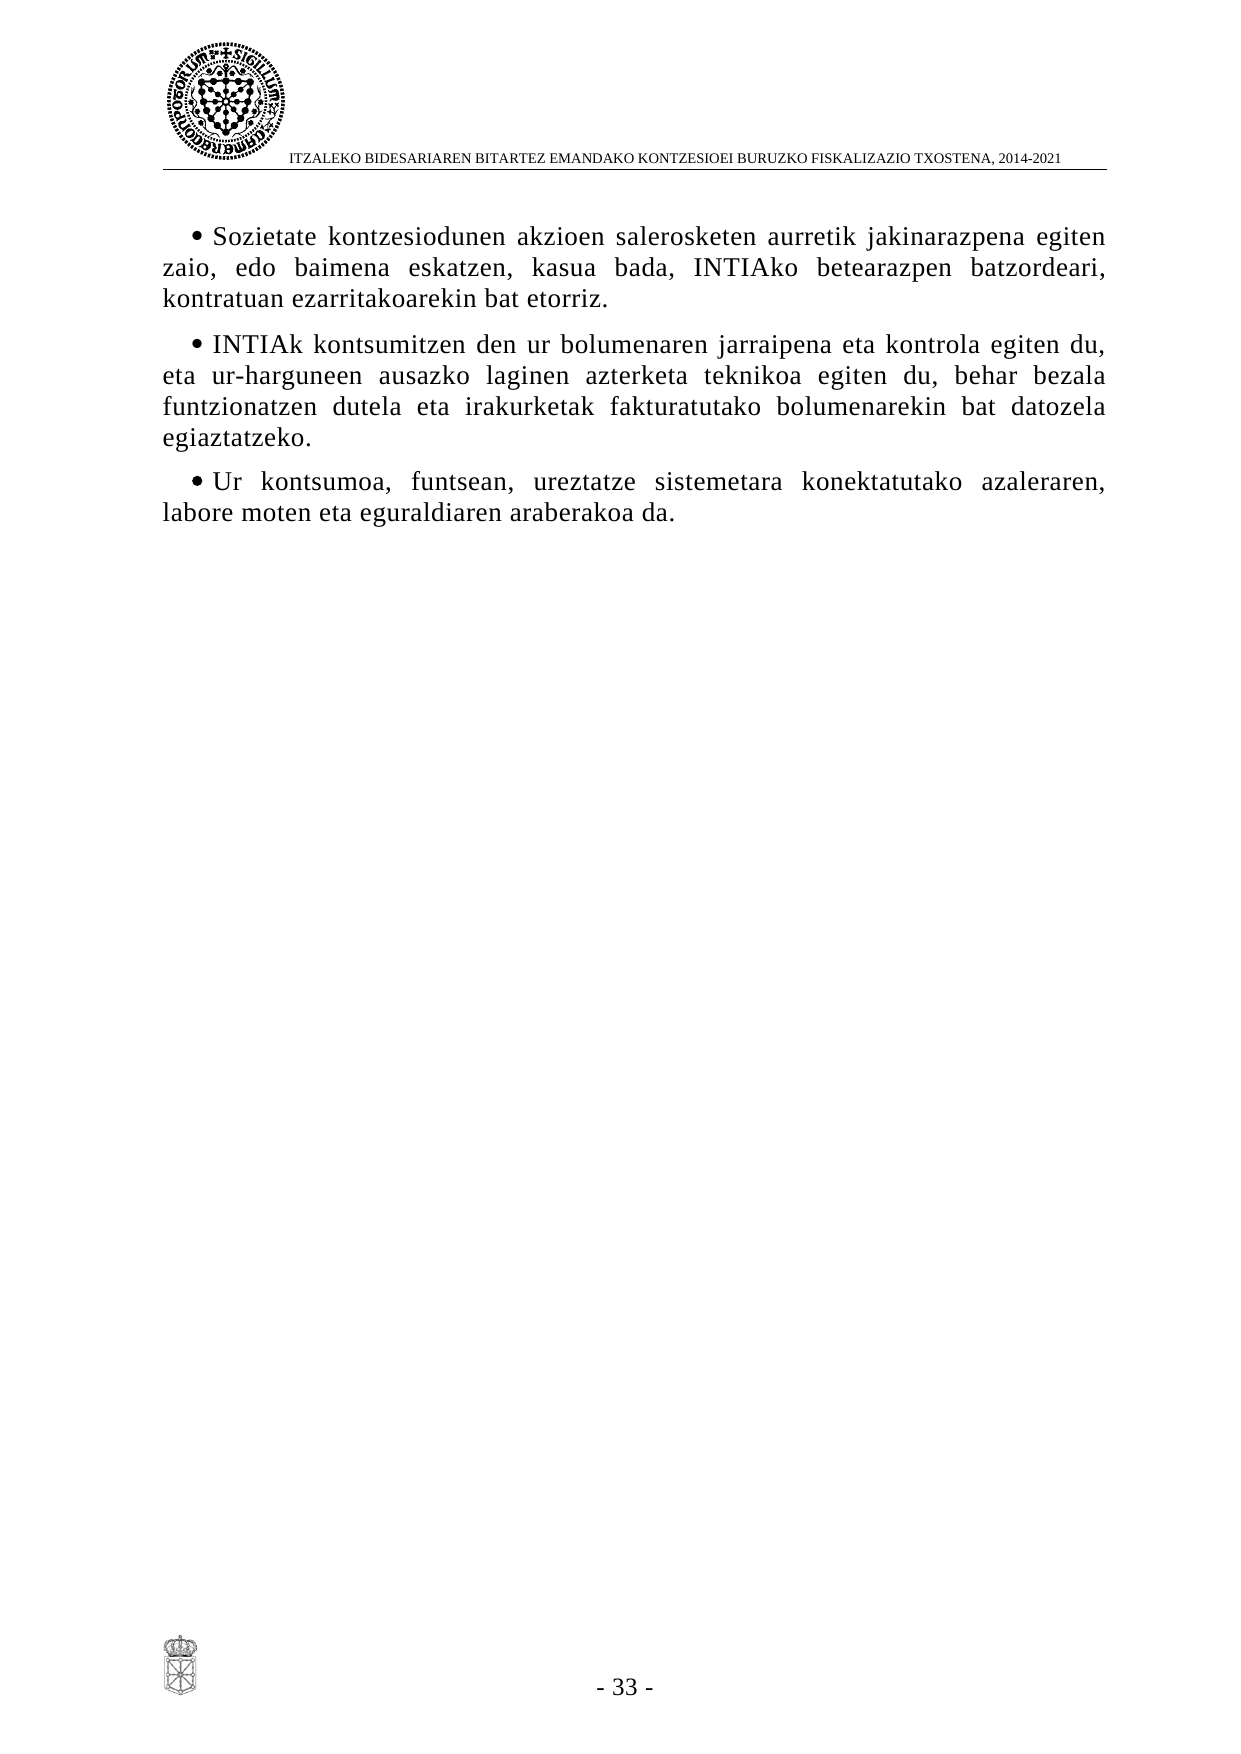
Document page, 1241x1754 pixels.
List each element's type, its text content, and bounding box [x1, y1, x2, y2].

list Sozietate kontzesiodunen akzioen salerosketen aurretik jakinarazpena egiten zaio, edo baimena eskatzen, kasua bada, INTIAko betearazpen batzordeari, kontratuan ezarritakoarekin bat etorriz. [162, 220, 1107, 313]
picture [162, 38, 289, 164]
list INTIAk kontsumitzen den ur bolumenaren jarraipena eta kontrola egiten du, eta ur-harguneen ausazko laginen azterketa teknikoa egiten du, behar bezala funtzionatzen dutela eta irakurketak fakturatutako bolumenarekin bat datozela egiaztatzeko. [162, 328, 1107, 452]
list Ur kontsumoa, funtsean, ureztatze sistemetara konektatutako azaleraren, labore moten eta eguraldiaren araberakoa da. [162, 465, 1107, 527]
picture [162, 1634, 198, 1696]
